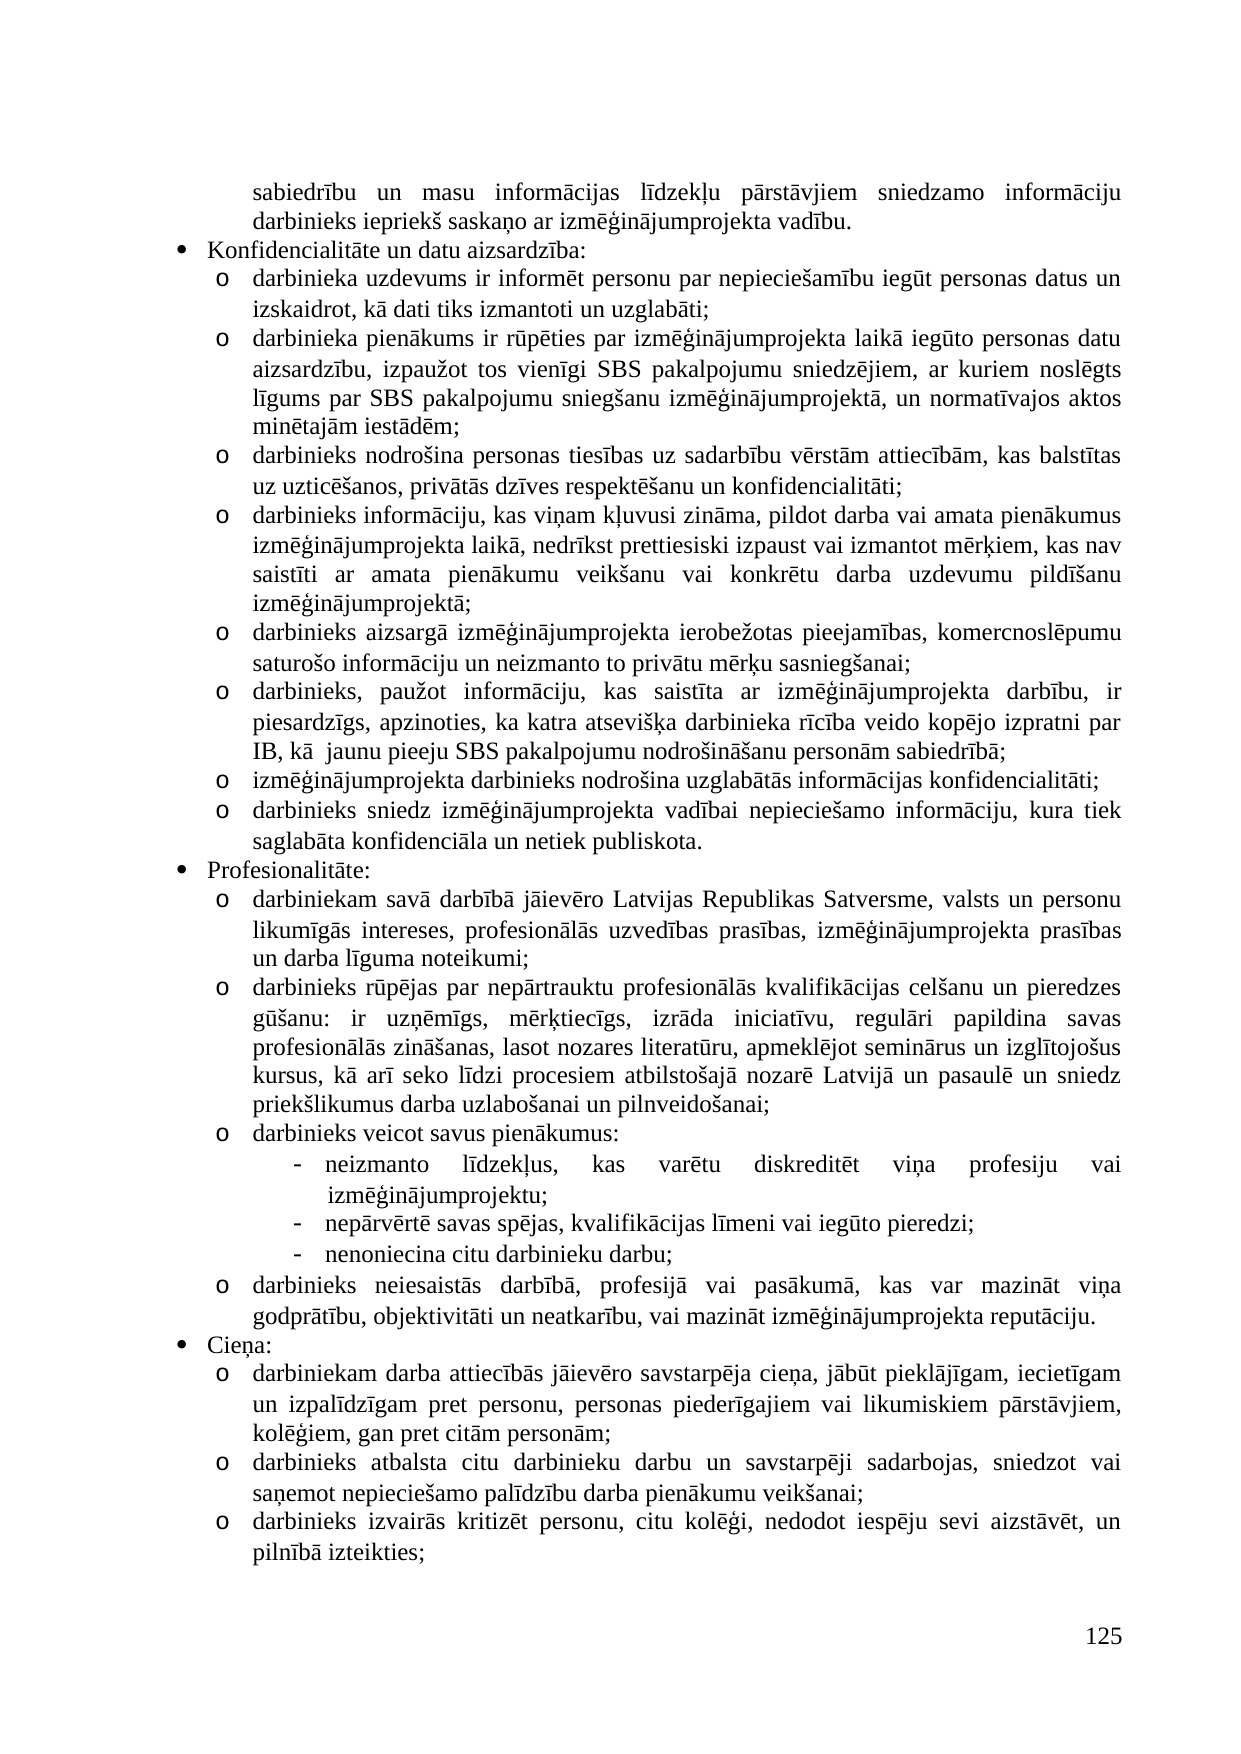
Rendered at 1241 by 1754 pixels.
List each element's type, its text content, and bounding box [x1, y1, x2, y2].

list darbinieks informāciju, kas viņam kļuvusi zināma, pildot darba vai amata pienākumus izmēģinājumprojekta laikā, nedrīkst prettiesiski izpaust vai izmantot mērķiem, kas nav saistīti ar amata pienākumu veikšanu vai konkrētu darba uzdevumu pildīšanu izmēģinājumprojektā; [215, 500, 1122, 617]
list darbinieka uzdevums ir informēt personu par nepieciešamību iegūt personas datus un izskaidrot, kā dati tiks izmantoti un uzglabāti; [215, 263, 1122, 323]
list darbinieks nodrošina personas tiesības uz sadarbību vērstām attiecībām, kas balstītas uz uzticēšanos, privātās dzīves respektēšanu un konfidencialitāti; [215, 440, 1122, 500]
list darbinieks veicot savus pienākumus: [215, 1118, 1122, 1149]
list darbinieks, paužot informāciju, kas saistīta ar izmēģinājumprojekta darbību, ir piesardzīgs, apzinoties, ka katra atsevišķa darbinieka rīcība veido kopējo izpratni par IB, kā jaunu pieeju SBS pakalpojumu nodrošināšanu personām sabiedrībā; [215, 676, 1122, 765]
list darbinieks neiesaistās darbībā, profesijā vai pasākumā, kas var mazināt viņa godprātību, objektivitāti un neatkarību, vai mazināt izmēģinājumprojekta reputāciju. [215, 1270, 1122, 1330]
list darbiniekam savā darbībā jāievēro Latvijas Republikas Satversme, valsts un personu likumīgās intereses, profesionālās uzvedības prasības, izmēģinājumprojekta prasības un darba līguma noteikumi; [215, 884, 1122, 972]
list nepārvērtē savas spējas, kvalifikācijas līmeni vai iegūto pieredzi; [290, 1208, 1122, 1239]
list izmēģinājumprojekta darbinieks nodrošina uzglabātās informācijas konfidencialitāti; [215, 765, 1122, 796]
list darbinieks izvairās kritizēt personu, citu kolēģi, nedodot iespēju sevi aizstāvēt, un pilnībā izteikties; [215, 1506, 1122, 1566]
list neizmanto līdzekļus, kas varētu diskreditēt viņa profesiju vai izmēģinājumprojektu; [290, 1149, 1122, 1208]
list darbinieks aizsargā izmēģinājumprojekta ierobežotas pieejamības, komercnoslēpumu saturošo informāciju un neizmanto to privātu mērķu sasniegšanai; [215, 617, 1122, 676]
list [215, 177, 1122, 235]
list darbinieks atbalsta citu darbinieku darbu un savstarpēji sadarbojas, sniedzot vai saņemot nepieciešamo palīdzību darba pienākumu veikšanai; [215, 1447, 1122, 1506]
list darbiniekam darba attiecībās jāievēro savstarpēja cieņa, jābūt pieklājīgam, iecietīgam un izpalīdzīgam pret personu, personas piederīgajiem vai likumiskiem pārstāvjiem, kolēģiem, gan pret citām personām; [215, 1358, 1122, 1447]
list darbinieks rūpējas par nepārtrauktu profesionālās kvalifikācijas celšanu un pieredzes gūšanu: ir uzņēmīgs, mērķtiecīgs, izrāda iniciatīvu, regulāri papildina savas profesionālās zināšanas, lasot nozares literatūru, apmeklējot seminārus un izglītojošus kursus, kā arī seko līdzi procesiem atbilstošajā nozarē Latvijā un pasaulē un sniedz priekšlikumus darba uzlabošanai un pilnveidošanai; [215, 972, 1122, 1118]
list Konfidencialitāte un datu aizsardzība: [177, 235, 1122, 263]
list nenoniecina citu darbinieku darbu; [290, 1239, 1122, 1270]
list Profesionalitāte: [177, 855, 1122, 884]
list darbinieks sniedz izmēģinājumprojekta vadībai nepieciešamo informāciju, kura tiek saglabāta konfidenciāla un netiek publiskota. [215, 796, 1122, 855]
list Cieņa: [177, 1330, 1122, 1358]
list darbinieka pienākums ir rūpēties par izmēģinājumprojekta laikā iegūto personas datu aizsardzību, izpaužot tos vienīgi SBS pakalpojumu sniedzējiem, ar kuriem noslēgts līgums par SBS pakalpojumu sniegšanu izmēģinājumprojektā, un normatīvajos aktos minētajām iestādēm; [215, 323, 1122, 440]
